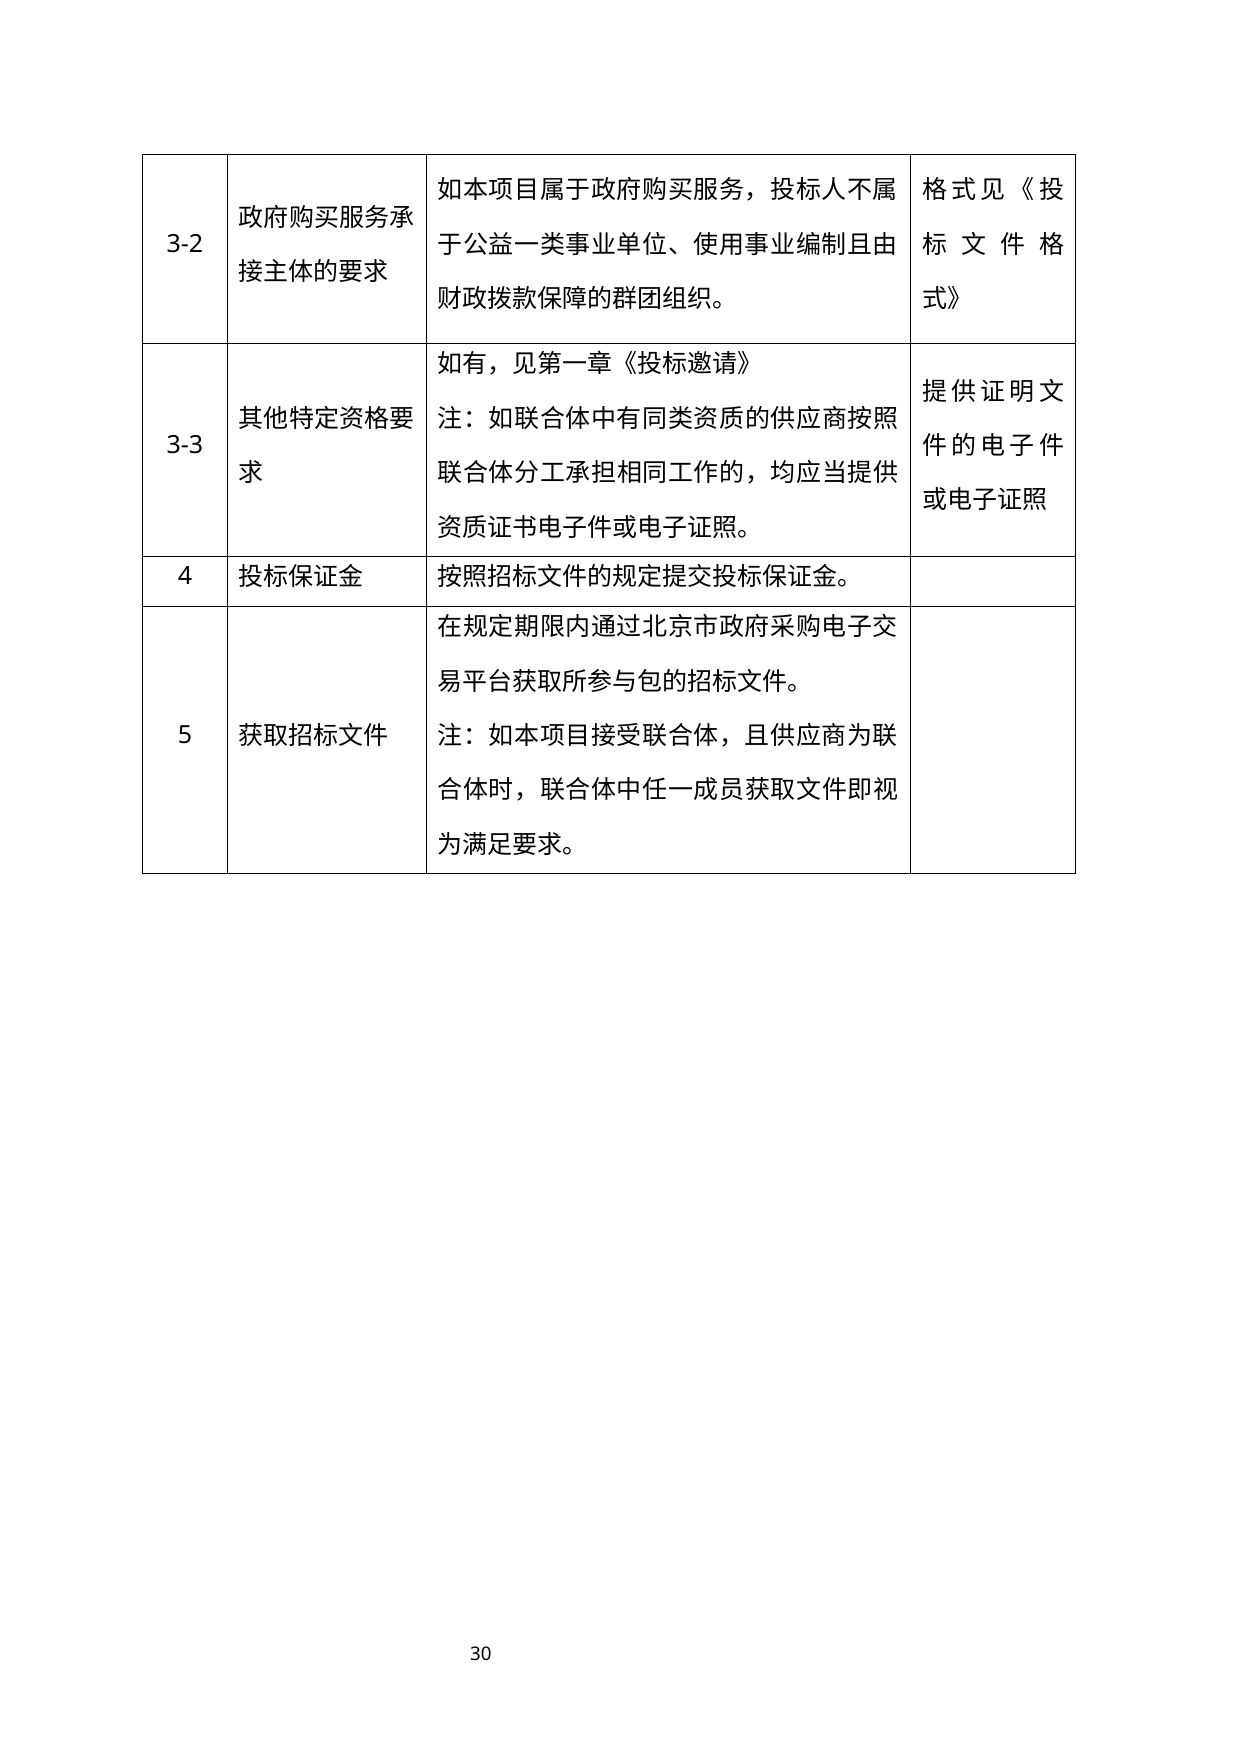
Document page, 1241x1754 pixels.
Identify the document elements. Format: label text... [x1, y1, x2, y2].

table_cell 4 [143, 557, 227, 606]
table_cell 在规定期限内通过北京市政府采购电子交易平台获取所参与包的招标文件。 注：如本项目接受联合体，且供应商为联合体时，联合体中任一成员获取文件即视为满足要求。 [427, 607, 910, 873]
table_cell 其他特定资格要求 [228, 344, 426, 556]
table_cell [911, 557, 1075, 606]
table_cell 如有，见第一章《投标邀请》 注：如联合体中有同类资质的供应商按照联合体分工承担相同工作的，均应当提供资质证书电子件或电子证照。 [427, 344, 910, 556]
table_cell 3-3 [143, 344, 227, 556]
table_cell 投标保证金 [228, 557, 426, 606]
table_cell [911, 607, 1075, 873]
table_cell 3-2 [143, 155, 227, 343]
table_cell 提供证明文件的电子件或电子证照 [911, 344, 1075, 556]
table_cell 5 [143, 607, 227, 873]
table_cell 政府购买服务承接主体的要求 [228, 155, 426, 343]
table_cell 如本项目属于政府购买服务，投标人不属于公益一类事业单位、使用事业编制且由财政拨款保障的群团组织。 [427, 155, 910, 343]
table_cell 格式见《投标文件格式》 [911, 155, 1075, 343]
table_cell 获取招标文件 [228, 607, 426, 873]
table_cell 按照招标文件的规定提交投标保证金。 [427, 557, 910, 606]
